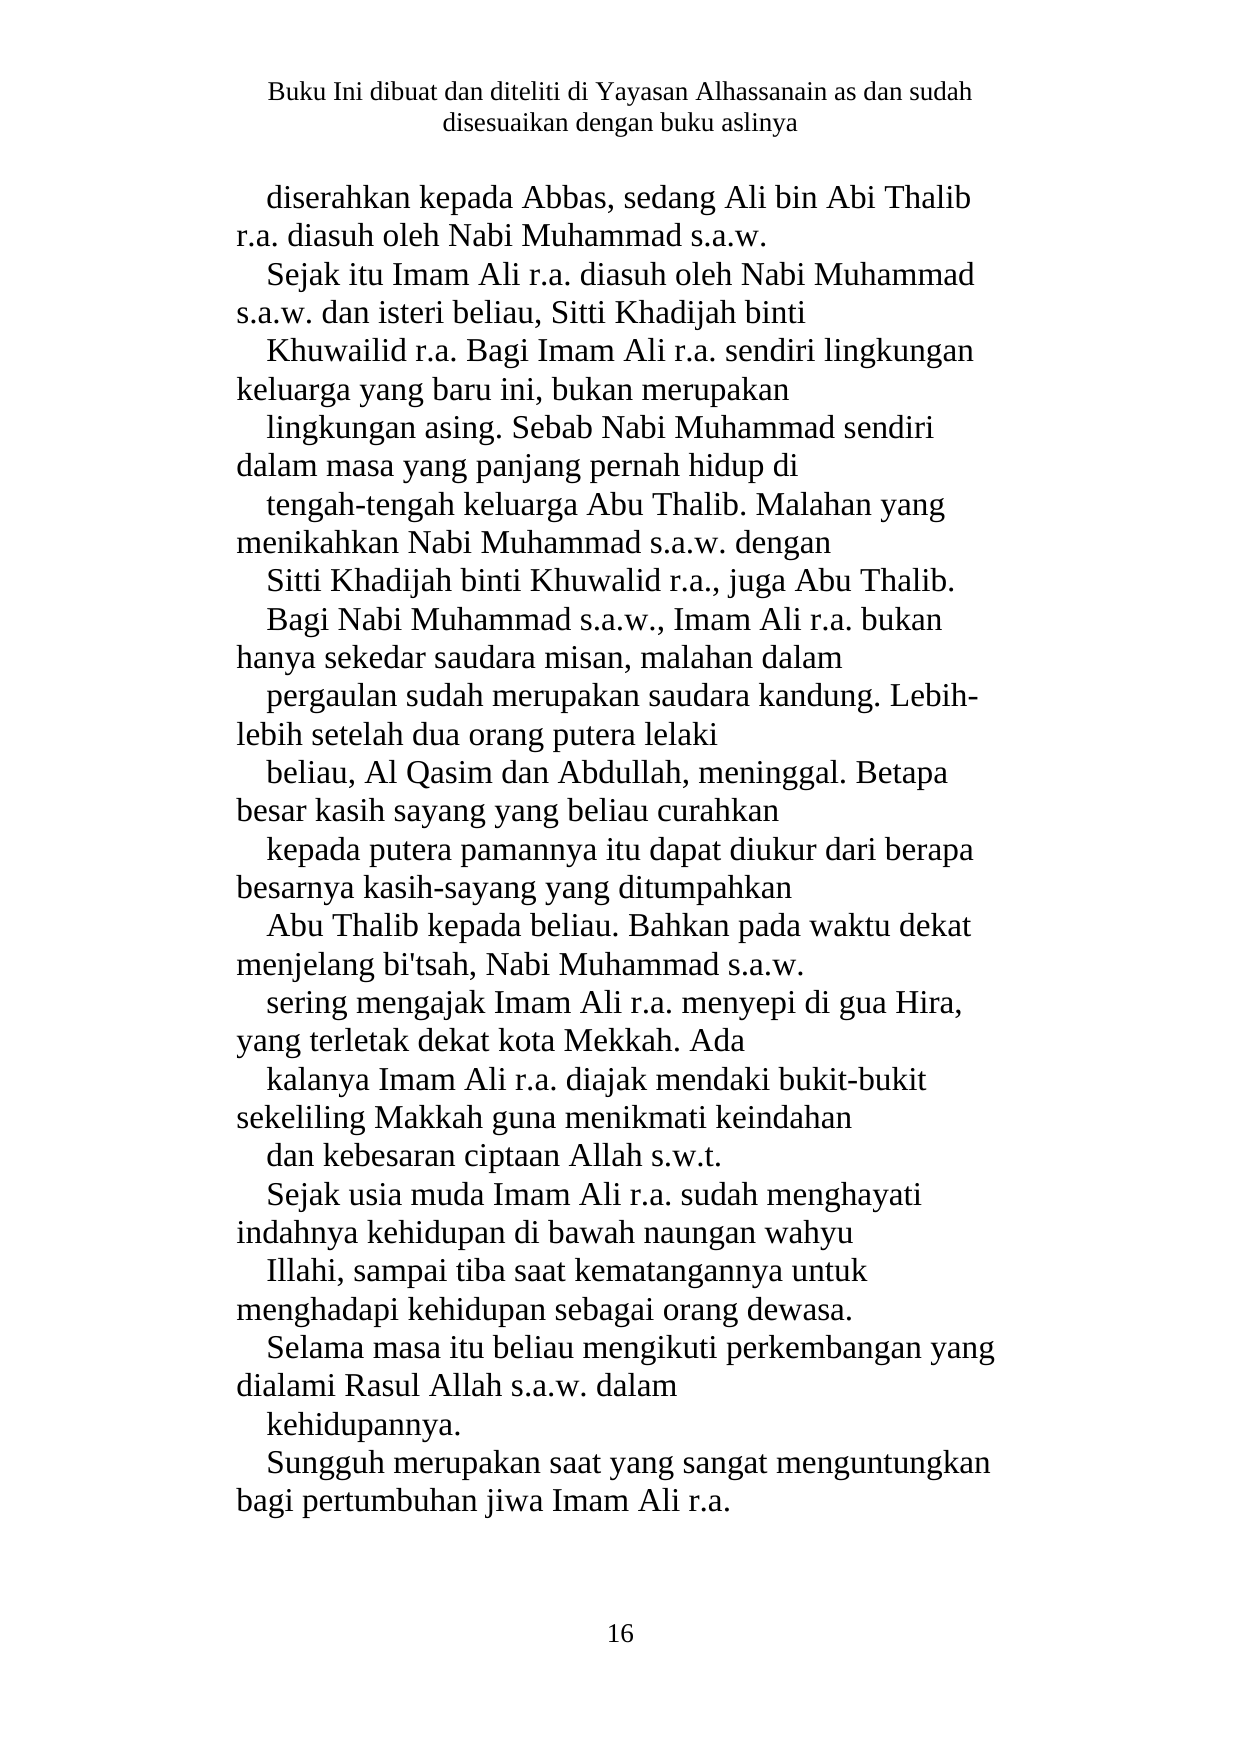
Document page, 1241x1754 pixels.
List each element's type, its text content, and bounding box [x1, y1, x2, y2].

text Selama masa itu beliau mengikuti perkembangan yang dialami Rasul Allah s.a.w. dalam [236, 1327, 1004, 1404]
text kepada putera pamannya itu dapat diukur dari berapa besarnya kasih-sayang yang ditumpahkan [236, 829, 1004, 906]
text kalanya Imam Ali r.a. diajak mendaki bukit-bukit sekeliling Makkah guna menikmati keindahan [236, 1059, 1004, 1136]
text sering mengajak Imam Ali r.a. menyepi di gua Hira, yang terletak dekat kota Mekkah. Ada [236, 982, 1004, 1059]
text Illahi, sampai tiba saat kematangannya untuk menghadapi kehidupan sebagai orang dewasa. [236, 1251, 1004, 1327]
text Sungguh merupakan saat yang sangat menguntungkan bagi pertumbuhan jiwa Imam Ali r.a. [236, 1442, 1004, 1519]
text Sejak usia muda Imam Ali r.a. sudah menghayati indahnya kehidupan di bawah naungan wahyu [236, 1174, 1004, 1251]
text lingkungan asing. Sebab Nabi Muhammad sendiri dalam masa yang panjang pernah hidup di [236, 407, 1004, 484]
text tengah-tengah keluarga Abu Thalib. Malahan yang menikahkan Nabi Muhammad s.a.w. dengan [236, 484, 1004, 561]
text dan kebesaran ciptaan Allah s.w.t. [236, 1136, 1004, 1174]
text pergaulan sudah merupakan saudara kandung. Lebih-lebih setelah dua orang putera lelaki [236, 676, 1004, 752]
text beliau, Al Qasim dan Abdullah, meninggal. Betapa besar kasih sayang yang beliau curahkan [236, 752, 1004, 829]
text Bagi Nabi Muhammad s.a.w., Imam Ali r.a. bukan hanya sekedar saudara misan, malahan dalam [236, 599, 1004, 676]
text kehidupannya. [236, 1404, 1004, 1442]
text Abu Thalib kepada beliau. Bahkan pada waktu dekat menjelang bi'tsah, Nabi Muhammad s.a.w. [236, 906, 1004, 982]
text Khuwailid r.a. Bagi Imam Ali r.a. sendiri lingkungan keluarga yang baru ini, bukan merupakan [236, 331, 1004, 407]
text Sejak itu Imam Ali r.a. diasuh oleh Nabi Muhammad s.a.w. dan isteri beliau, Sitti Khadijah binti [236, 254, 1004, 331]
text Sitti Khadijah binti Khuwalid r.a., juga Abu Thalib. [236, 561, 1004, 599]
text diserahkan kepada Abbas, sedang Ali bin Abi Thalib r.a. diasuh oleh Nabi Muhammad s.a.w. [236, 177, 1004, 254]
